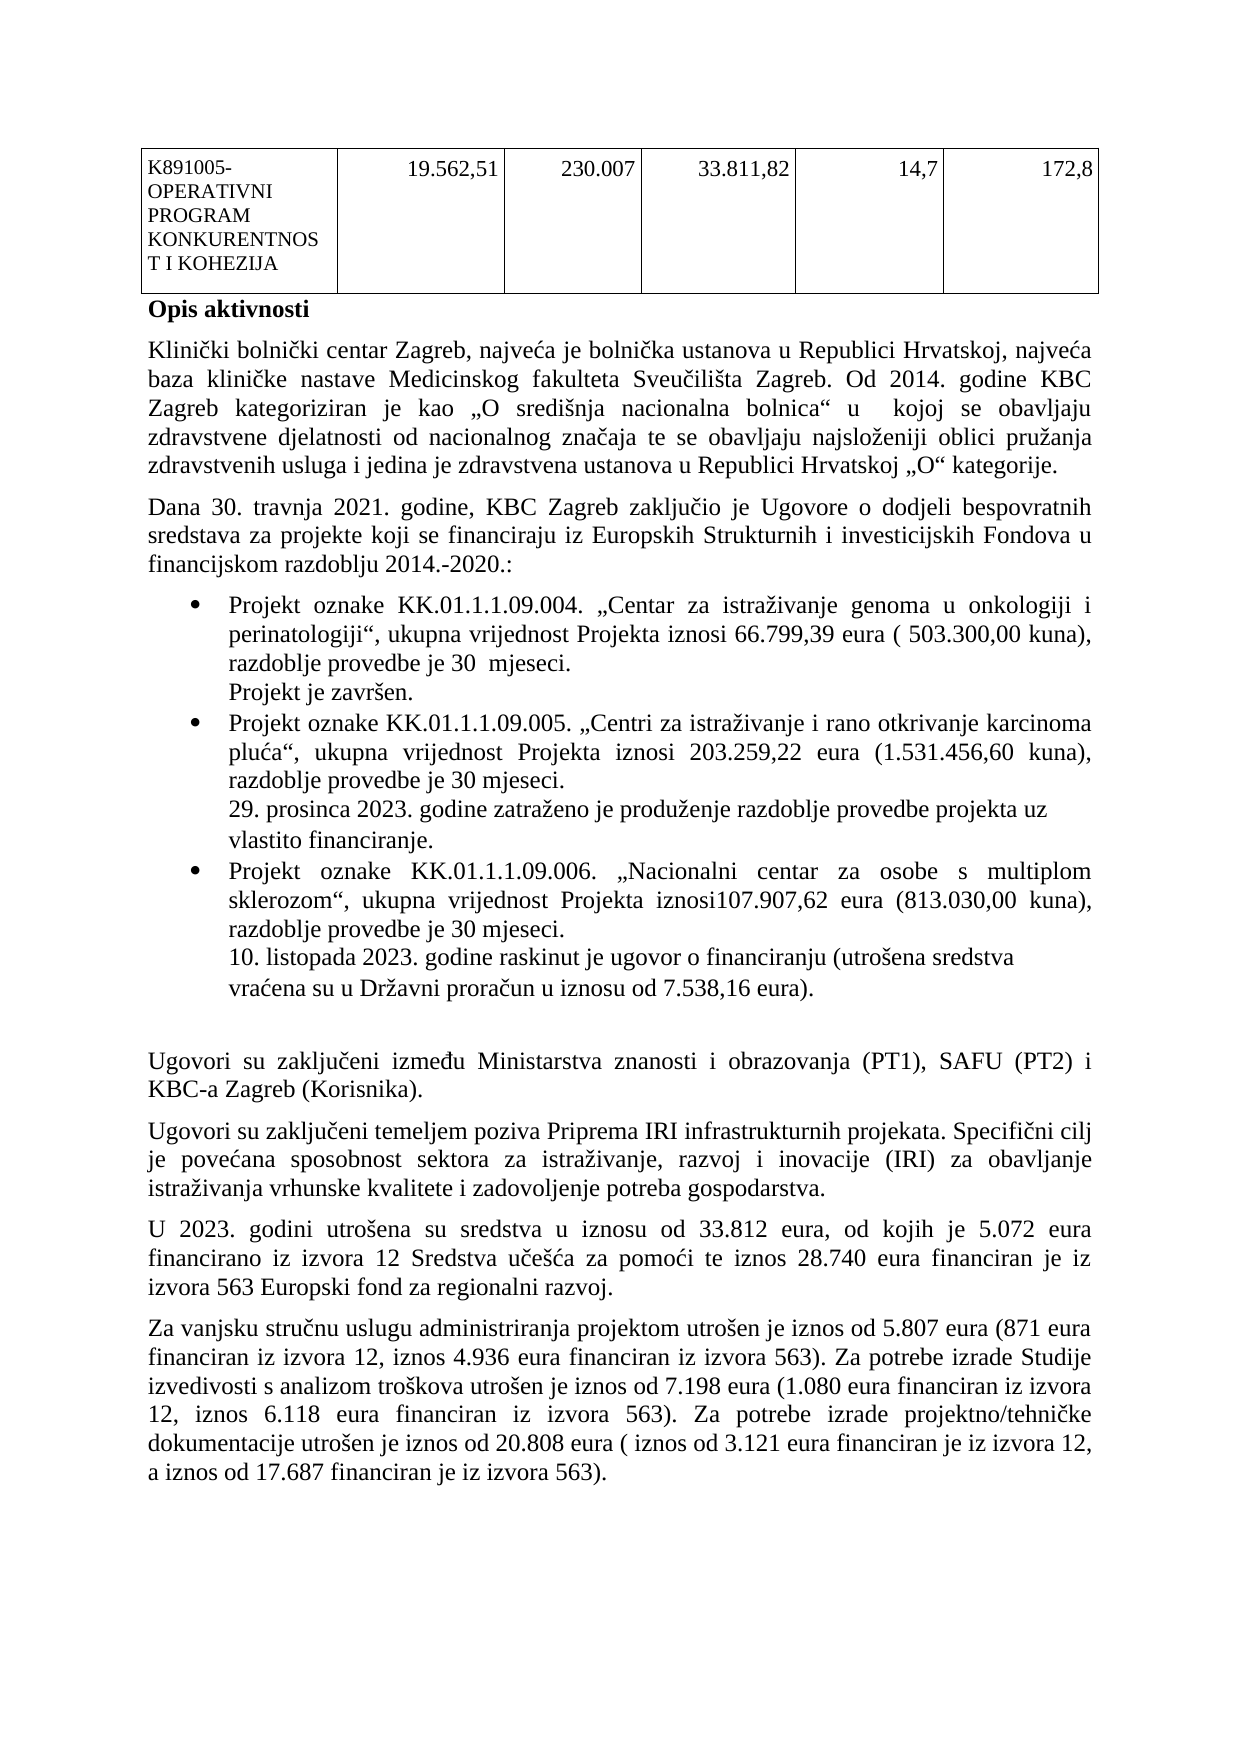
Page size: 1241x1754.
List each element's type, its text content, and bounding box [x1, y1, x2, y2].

table_cell K891005-OPERATIVNI PROGRAM KONKURENTNOST I KOHEZIJA [142, 149, 337, 293]
text Za vanjsku stručnu uslugu administriranja projektom utrošen je iznos od 5.807 eura (871 eura financiran iz izvora 12, iznos 4.936 eura financiran iz izvora 563). Za potrebe izrade Studije izvedivosti s analizom troškova utrošen je iznos od 7.198 eura (1.080 eura financiran iz izvora 12, iznos 6.118 eura financiran iz izvora 563). Za potrebe izrade projektno/tehničke dokumentacije utrošen je iznos od 20.808 eura ( iznos od 3.121 eura financiran je iz izvora 12, a iznos od 17.687 financiran je iz izvora 563). [148, 1313, 1093, 1486]
table_cell 230.007 [505, 149, 641, 293]
text Ugovori su zaključeni temeljem poziva Priprema IRI infrastrukturnih projekata. Specifični cilj je povećana sposobnost sektora za istraživanje, razvoj i inovacije (IRI) za obavljanje istraživanja vrhunske kvalitete i zadovoljenje potreba gospodarstva. [148, 1116, 1093, 1202]
list Projekt oznake KK.01.1.1.09.005. „Centri za istraživanje i rano otkrivanje karcinoma pluća“, ukupna vrijednost Projekta iznosi 203.259,22 eura (1.531.456,60 kuna), razdoblje provedbe je 30 mjeseci. [191, 708, 1093, 794]
text Opis aktivnosti [148, 294, 1093, 323]
text 10. listopada 2023. godine raskinut je ugovor o financiranju (utrošena sredstva vraćena su u Državni proračun u iznosu od 7.538,16 eura). [228, 942, 1093, 1002]
text Ugovori su zaključeni između Ministarstva znanosti i obrazovanja (PT1), SAFU (PT2) i KBC-a Zagreb (Korisnika). [148, 1046, 1093, 1103]
table_cell 19.562,51 [338, 149, 504, 293]
text 29. prosinca 2023. godine zatraženo je produženje razdoblje provedbe projekta uz vlastito financiranje. [228, 794, 1093, 854]
table_cell 33.811,82 [642, 149, 795, 293]
text Dana 30. travnja 2021. godine, KBC Zagreb zaključio je Ugovore o dodjeli bespovratnih sredstava za projekte koji se financiraju iz Europskih Strukturnih i investicijskih Fondova u financijskom razdoblju 2014.-2020.: [148, 492, 1093, 578]
list Projekt oznake KK.01.1.1.09.004. „Centar za istraživanje genoma u onkologiji i perinatologiji“, ukupna vrijednost Projekta iznosi 66.799,39 eura ( 503.300,00 kuna), razdoblje provedbe je 30 mjeseci. [191, 591, 1093, 677]
text Projekt je završen. [228, 677, 1093, 706]
table_cell 172,8 [944, 149, 1098, 293]
text U 2023. godini utrošena su sredstva u iznosu od 33.812 eura, od kojih je 5.072 eura financirano iz izvora 12 Sredstva učešća za pomoći te iznos 28.740 eura financiran je iz izvora 563 Europski fond za regionalni razvoj. [148, 1214, 1093, 1301]
list Projekt oznake KK.01.1.1.09.006. „Nacionalni centar za osobe s multiplom sklerozom“, ukupna vrijednost Projekta iznosi107.907,62 eura (813.030,00 kuna), razdoblje provedbe je 30 mjeseci. [191, 856, 1093, 942]
text Klinički bolnički centar Zagreb, najveća je bolnička ustanova u Republici Hrvatskoj, najveća baza kliničke nastave Medicinskog fakulteta Sveučilišta Zagreb. Od 2014. godine KBC Zagreb kategoriziran je kao „O središnja nacionalna bolnica“ u kojoj se obavljaju zdravstvene djelatnosti od nacionalnog značaja te se obavljaju najsloženiji oblici pružanja zdravstvenih usluga i jedina je zdravstvena ustanova u Republici Hrvatskoj „O“ kategorije. [148, 336, 1093, 479]
table_cell 14,7 [796, 149, 943, 293]
